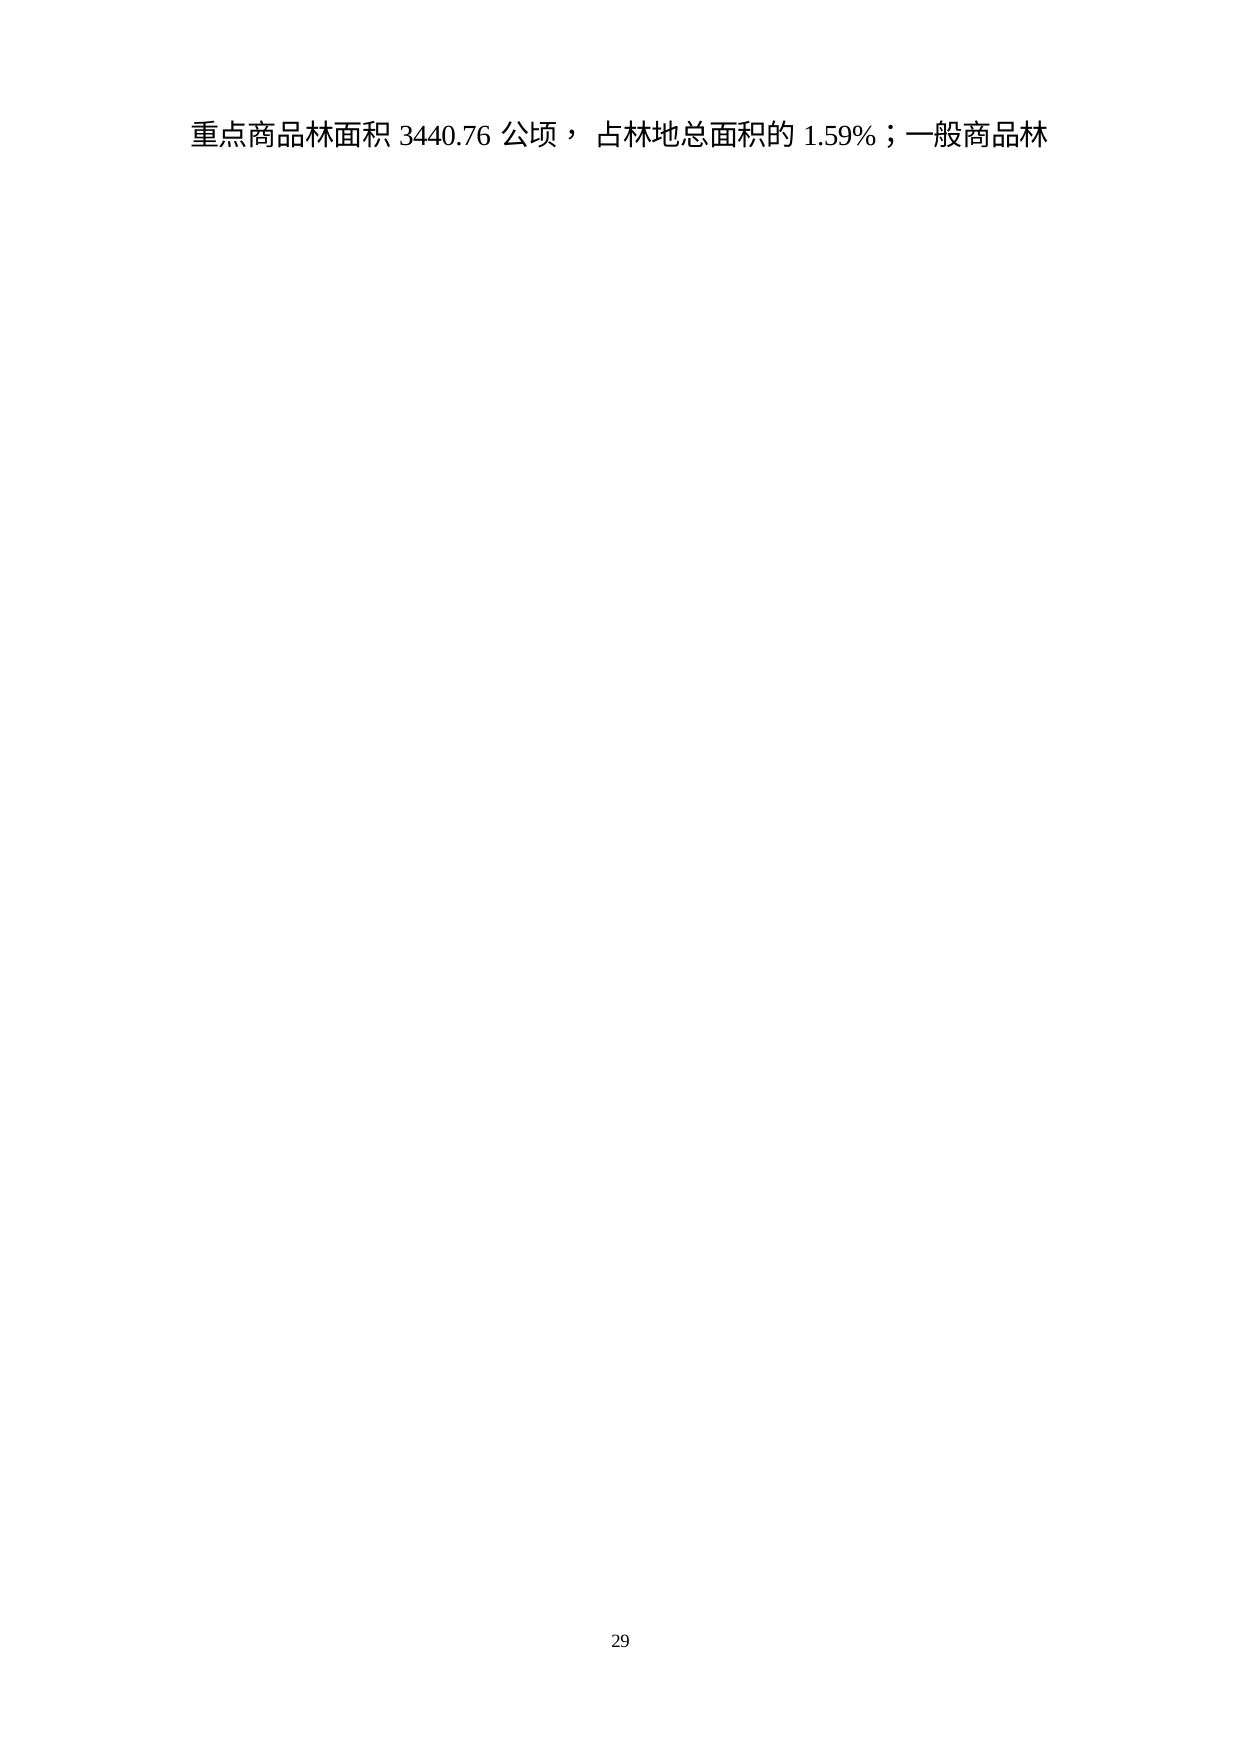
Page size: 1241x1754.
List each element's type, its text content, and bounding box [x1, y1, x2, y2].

text 重点商品林面积 3440.76 公顷， 占林地总面积的 1.59%；一般商品林 [190, 116, 1061, 152]
